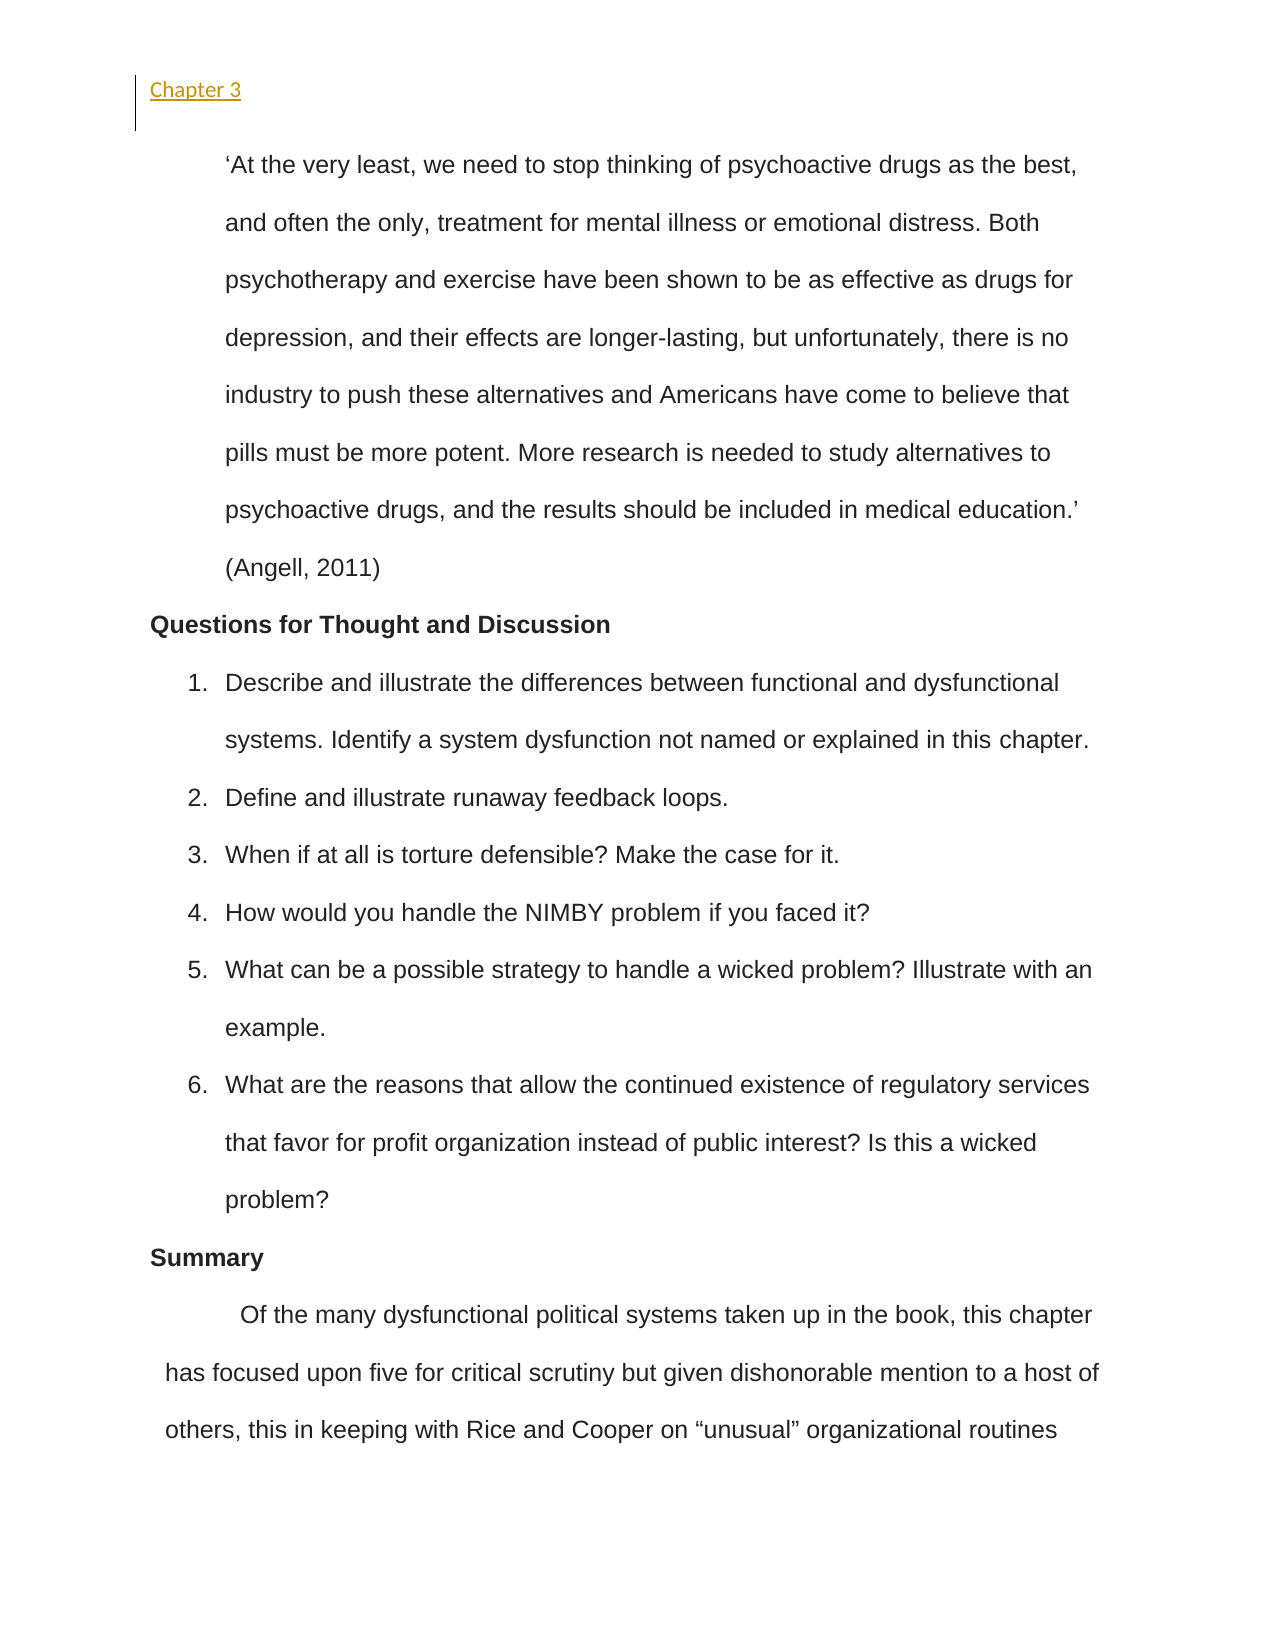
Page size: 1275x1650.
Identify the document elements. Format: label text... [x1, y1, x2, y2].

text Questions for Thought and Discussion [150, 610, 1125, 639]
list Define and illustrate runaway feedback loops. [187, 782, 1125, 811]
text ‘At the very least, we need to stop thinking of psychoactive drugs as the best, and often the only, treatment for mental illness or emotional distress. Both psychotherapy and exercise have been shown to be as effective as drugs for depression, and their effects are longer-lasting, but unfortunately, there is no industry to push these alternatives and Americans have come to believe that pills must be more potent. More research is needed to study alternatives to psychoactive drugs, and the results should be included in medical education.’ (Angell, 2011) [225, 150, 1116, 581]
text Summary [150, 1242, 1125, 1271]
list What are the reasons that allow the continued existence of regulatory services that favor for profit organization instead of public interest? Is this a wicked problem? [187, 1070, 1125, 1214]
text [165, 1300, 1125, 1444]
list Describe and illustrate the differences between functional and dysfunctional systems. Identify a system dysfunction not named or explained in this chapter. [187, 667, 1125, 754]
list How would you handle the NIMBY problem if you faced it? [187, 897, 1125, 926]
list When if at all is torture defensible? Make the case for it. [187, 840, 1125, 869]
list What can be a possible strategy to handle a wicked problem? Illustrate with an example. [187, 955, 1125, 1041]
